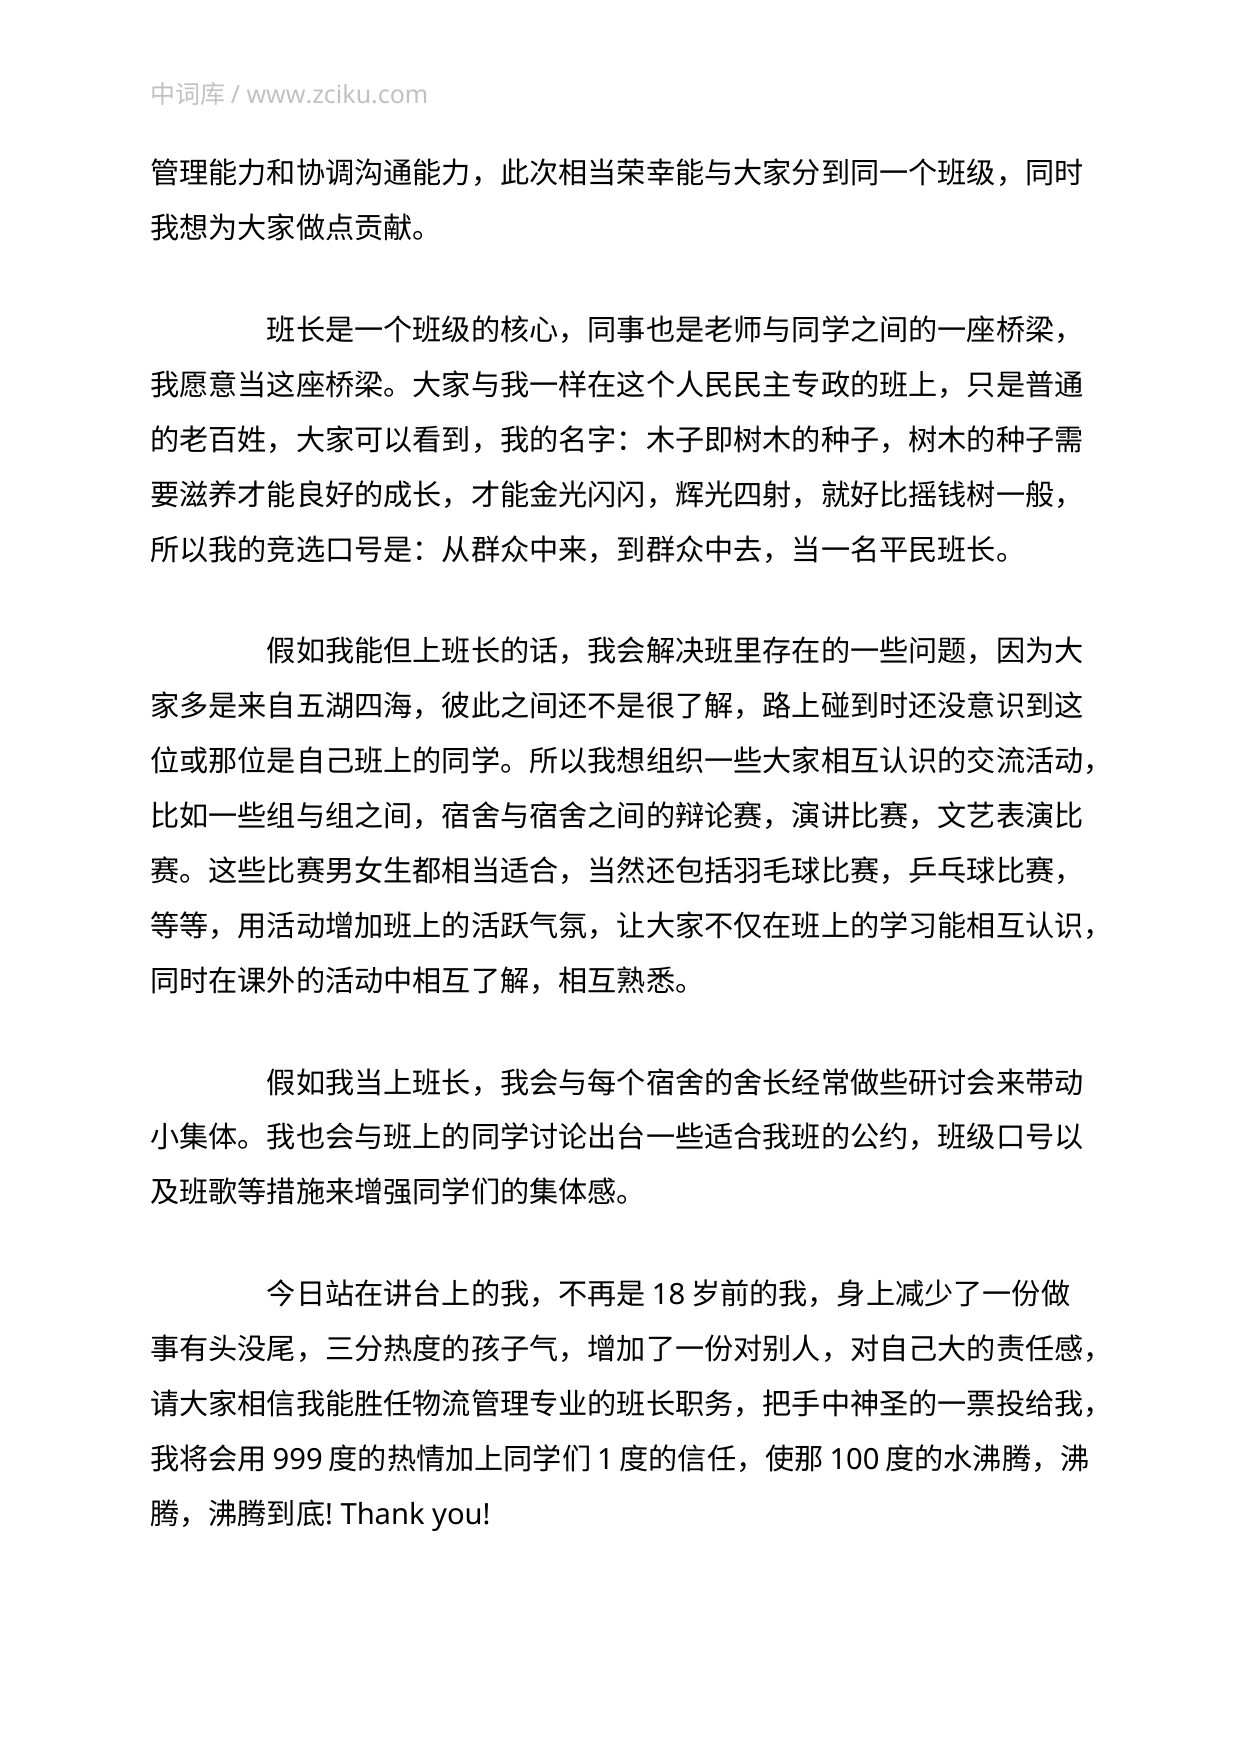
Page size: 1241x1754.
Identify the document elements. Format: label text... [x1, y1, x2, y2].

text 假如我当上班长，我会与每个宿舍的舍长经常做些研讨会来带动小集体。我也会与班上的同学讨论出台一些适合我班的公约，班级口号以及班歌等措施来增强同学们的集体感。 [150, 1059, 1090, 1211]
text 今日站在讲台上的我，不再是18岁前的我，身上减少了一份做事有头没尾，三分热度的孩子气，增加了一份对别人，对自己大的责任感，请大家相信我能胜任物流管理专业的班长职务，把手中神圣的一票投给我，我将会用999度的热情加上同学们1度的信任，使那100度的水沸腾，沸腾，沸腾到底! Thank you! [150, 1271, 1090, 1533]
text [150, 150, 1090, 247]
text 班长是一个班级的核心，同事也是老师与同学之间的一座桥梁，我愿意当这座桥梁。大家与我一样在这个人民民主专政的班上，只是普通的老百姓，大家可以看到，我的名字：木子即树木的种子，树木的种子需要滋养才能良好的成长，才能金光闪闪，辉光四射，就好比摇钱树一般，所以我的竞选口号是：从群众中来，到群众中去，当一名平民班长。 [150, 307, 1090, 568]
text 假如我能但上班长的话，我会解决班里存在的一些问题，因为大家多是来自五湖四海，彼此之间还不是很了解，路上碰到时还没意识到这位或那位是自己班上的同学。所以我想组织一些大家相互认识的交流活动，比如一些组与组之间，宿舍与宿舍之间的辩论赛，演讲比赛，文艺表演比赛。这些比赛男女生都相当适合，当然还包括羽毛球比赛，乒乓球比赛，等等，用活动增加班上的活跃气氛，让大家不仅在班上的学习能相互认识，同时在课外的活动中相互了解，相互熟悉。 [150, 628, 1090, 1000]
